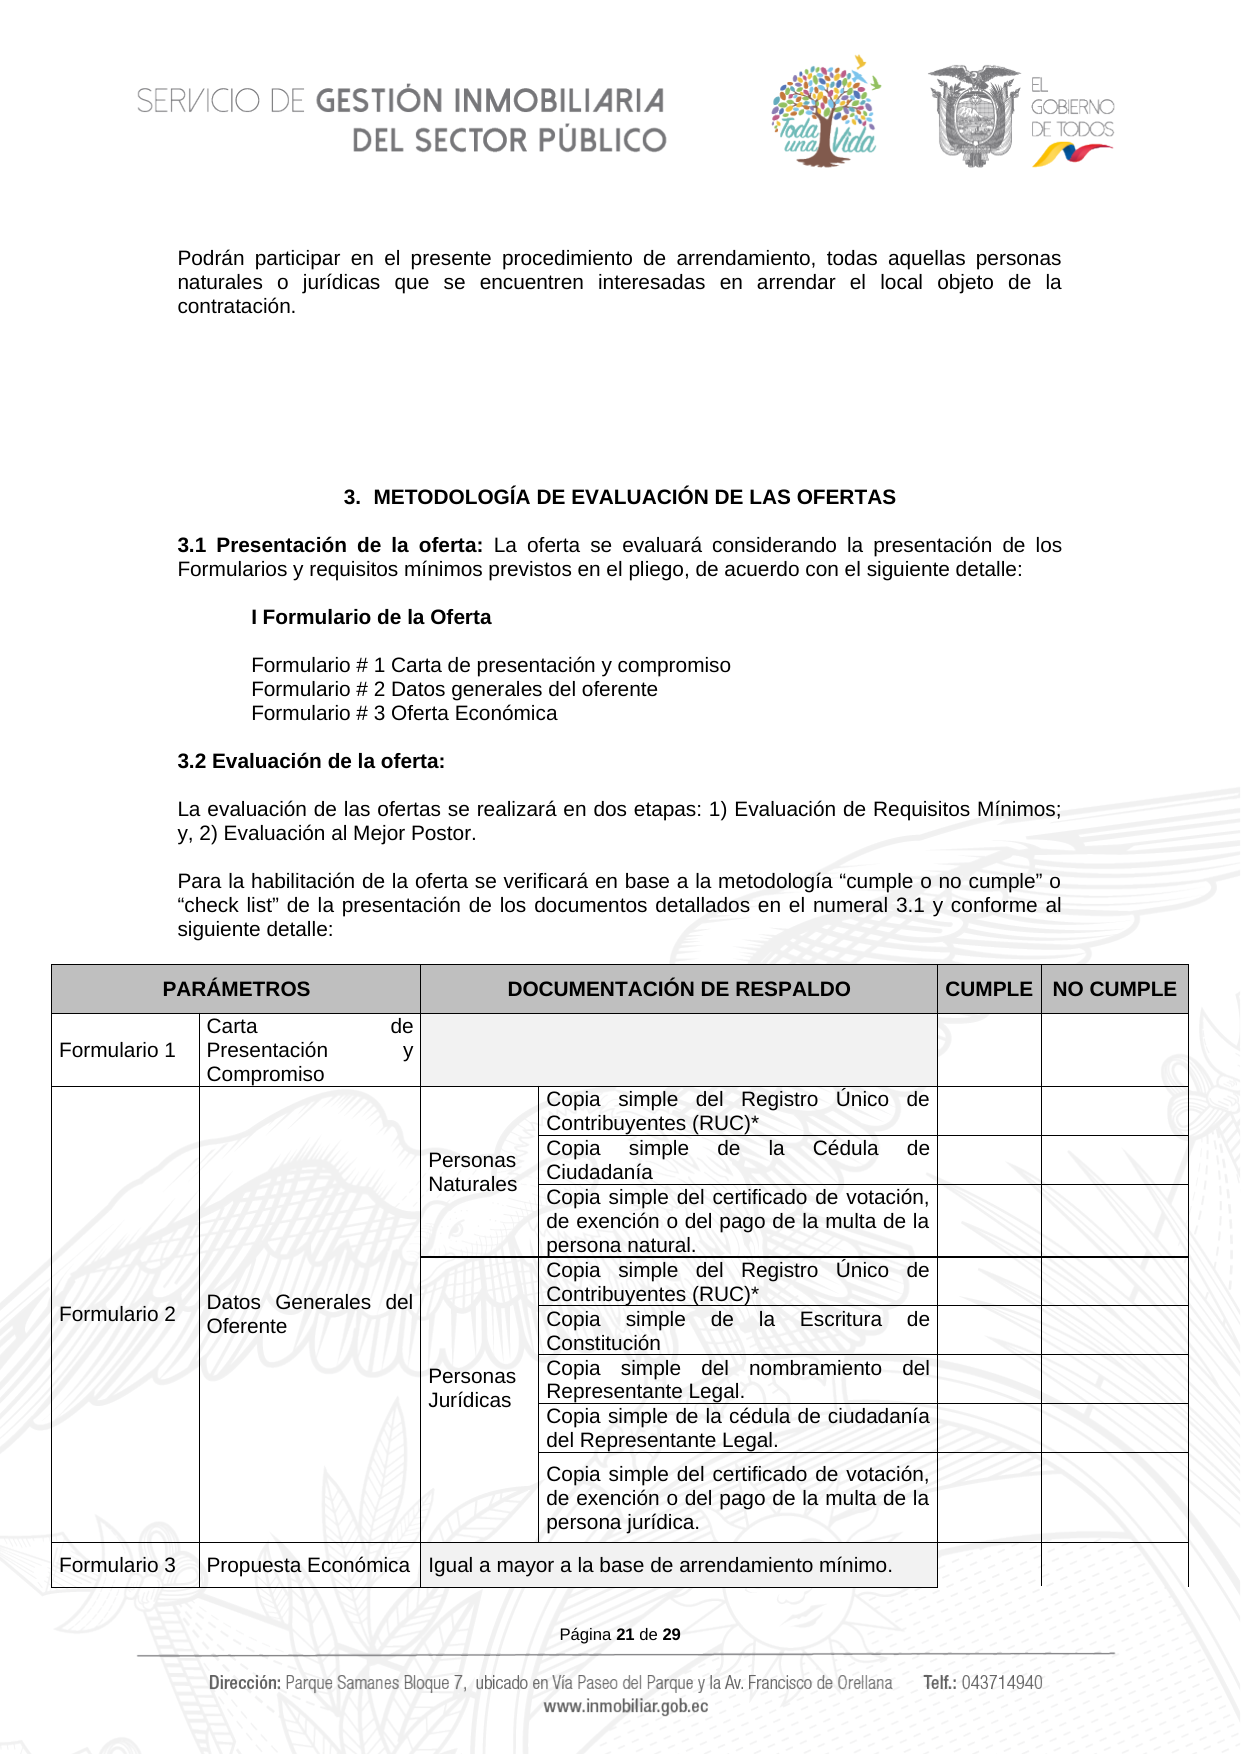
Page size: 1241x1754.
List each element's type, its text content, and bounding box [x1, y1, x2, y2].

table_cell [938, 1136, 1041, 1183]
table_cell [938, 1543, 1041, 1587]
table_cell Personas Jurídicas [421, 1258, 538, 1542]
table_cell Datos Generales del Oferente [200, 1087, 420, 1542]
subtitle 3.1 Presentación de la oferta: La oferta se evaluará considerando la presentación de los Formularios y requisitos mínimos previstos en el pliego, de acuerdo con el siguiente detalle: [177, 533, 1063, 581]
table_cell [421, 1014, 937, 1086]
text Formulario # 1 Carta de presentación y compromiso [251, 653, 1063, 677]
text Para la habilitación de la oferta se verificará en base a la metodología “cumple o no cumple” o “check list” de la presentación de los documentos detallados en el numeral 3.1 y conforme al siguiente detalle: [177, 868, 1063, 940]
table_cell Personas Naturales [421, 1087, 538, 1256]
table_header NO CUMPLE [1042, 965, 1188, 1013]
table_cell [1041, 1543, 1188, 1587]
table_cell [938, 1185, 1041, 1256]
table_cell Copia simple de la Escritura de Constitución [539, 1306, 937, 1354]
table_cell Formulario 3 [52, 1543, 199, 1587]
table_cell [938, 1306, 1041, 1354]
table_cell [1042, 1136, 1188, 1183]
table_cell [1042, 1014, 1188, 1086]
table_cell Carta de Presentación y Compromiso [200, 1014, 420, 1086]
table_cell [938, 1258, 1041, 1305]
table_cell [938, 1453, 1041, 1542]
table_cell [1042, 1404, 1188, 1452]
text Formulario # 2 Datos generales del oferente [251, 677, 1063, 701]
table_cell [938, 1087, 1041, 1134]
table_cell [938, 1355, 1041, 1403]
table_cell Igual a mayor a la base de arrendamiento mínimo. [421, 1543, 937, 1587]
table_cell [1042, 1453, 1188, 1542]
table_cell [938, 1014, 1041, 1086]
text Formulario # 3 Oferta Económica [251, 701, 1063, 725]
table_header DOCUMENTACIÓN DE RESPALDO [421, 965, 937, 1013]
list METODOLOGÍA DE EVALUACIÓN DE LAS OFERTAS [177, 485, 1063, 509]
table_cell [1042, 1355, 1188, 1403]
table_cell Copia simple del certificado de votación, de exención o del pago de la multa de la persona jurídica. [539, 1453, 937, 1542]
text I Formulario de la Oferta [251, 605, 1063, 629]
table_header CUMPLE [938, 965, 1041, 1013]
text Podrán participar en el presente procedimiento de arrendamiento, todas aquellas personas naturales o jurídicas que se encuentren interesadas en arrendar el local objeto de la contratación. [177, 246, 1063, 317]
table_cell [1042, 1185, 1188, 1256]
text La evaluación de las ofertas se realizará en dos etapas: 1) Evaluación de Requisitos Mínimos; y, 2) Evaluación al Mejor Postor. [177, 797, 1063, 844]
table_cell Copia simple del Registro Único de Contribuyentes (RUC)* [539, 1258, 937, 1305]
table_cell Formulario 1 [52, 1014, 199, 1086]
text 3.2 Evaluación de la oferta: [177, 749, 1063, 773]
table_header PARÁMETROS [52, 965, 420, 1013]
table_cell Copia simple de la Cédula de Ciudadanía [539, 1136, 937, 1183]
table_cell Copia simple del nombramiento del Representante Legal. [539, 1355, 937, 1403]
table_cell Copia simple del certificado de votación, de exención o del pago de la multa de la persona natural. [539, 1185, 937, 1256]
table_cell Propuesta Económica [200, 1543, 420, 1587]
table_cell Copia simple de la cédula de ciudadanía del Representante Legal. [539, 1404, 937, 1452]
table_cell [938, 1404, 1041, 1452]
table_cell [1042, 1258, 1188, 1305]
table_cell [1042, 1087, 1188, 1134]
table_cell Copia simple del Registro Único de Contribuyentes (RUC)* [539, 1087, 937, 1134]
table_cell [1042, 1306, 1188, 1354]
picture [0, 0, 1241, 1754]
table_cell Formulario 2 [52, 1087, 199, 1542]
